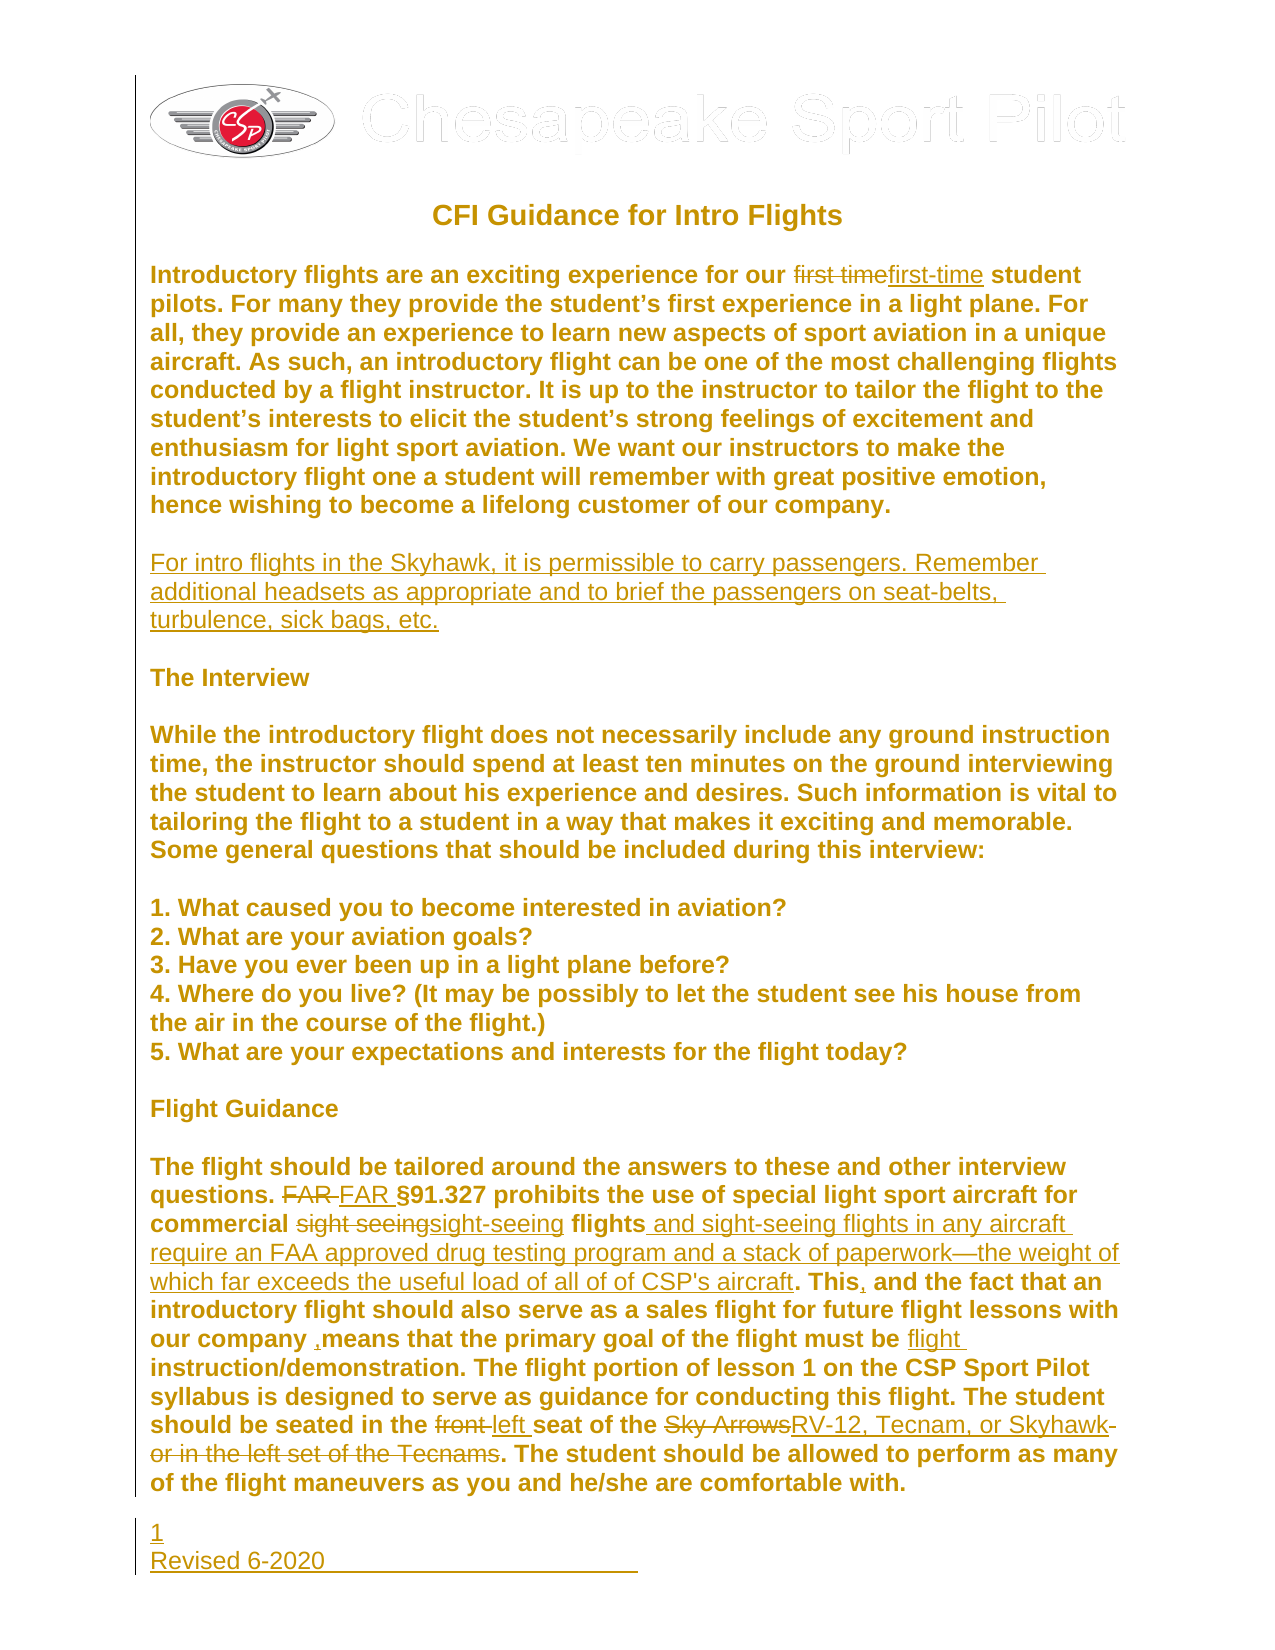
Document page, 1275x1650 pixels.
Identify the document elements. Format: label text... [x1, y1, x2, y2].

text 5. What are your expectations and interests for the flight today? [150, 1037, 1125, 1066]
text Flight Guidance [150, 1094, 1125, 1123]
text Introductory flights are an exciting experience for our student pilots. For many they provide the student’s first experience in a light plane. For all, they provide an experience to learn new aspects of sport aviation in a unique aircraft. As such, an introductory flight can be one of the most challenging flights conducted by a flight instructor. It is up to the instructor to tailor the flight to the student’s interests to elicit the student’s strong feelings of excitement and enthusiasm for light sport aviation. We want our instructors to make the introductory flight one a student will remember with great positive emotion, hence wishing to become a lifelong customer of our company. [150, 261, 1125, 519]
text 3. Have you ever been up in a light plane before? [150, 951, 1125, 979]
text While the introductory flight does not necessarily include any ground instruction time, the instructor should spend at least ten minutes on the ground interviewing the student to learn about his experience and desires. Such information is vital to tailoring the flight to a student in a way that makes it exciting and memorable. Some general questions that should be included during this interview: [150, 721, 1125, 864]
text CFI Guidance for Intro Flights [150, 198, 1125, 232]
picture [150, 75, 1125, 168]
text 1. What caused you to become interested in aviation? [150, 893, 1125, 922]
text The flight should be tailored around the answers to these and other interview questions. §91.327 prohibits the use of special light sport aircraft for commercial flights. This and the fact that an introductory flight should also serve as a sales flight for future flight lessons with our company means that the primary goal of the flight must be instruction/demonstration. The flight portion of lesson 1 on the CSP Sport Pilot syllabus is designed to serve as guidance for conducting this flight. The student should be seated in the seat of the . The student should be allowed to perform as many of the flight maneuvers as you and he/she are comfortable with. [150, 1152, 1125, 1497]
text The Interview [150, 663, 1125, 692]
text 2. What are your aviation goals? [150, 922, 1125, 951]
text 4. Where do you live? (It may be possibly to let the student see his house from the air in the course of the flight.) [150, 979, 1125, 1037]
